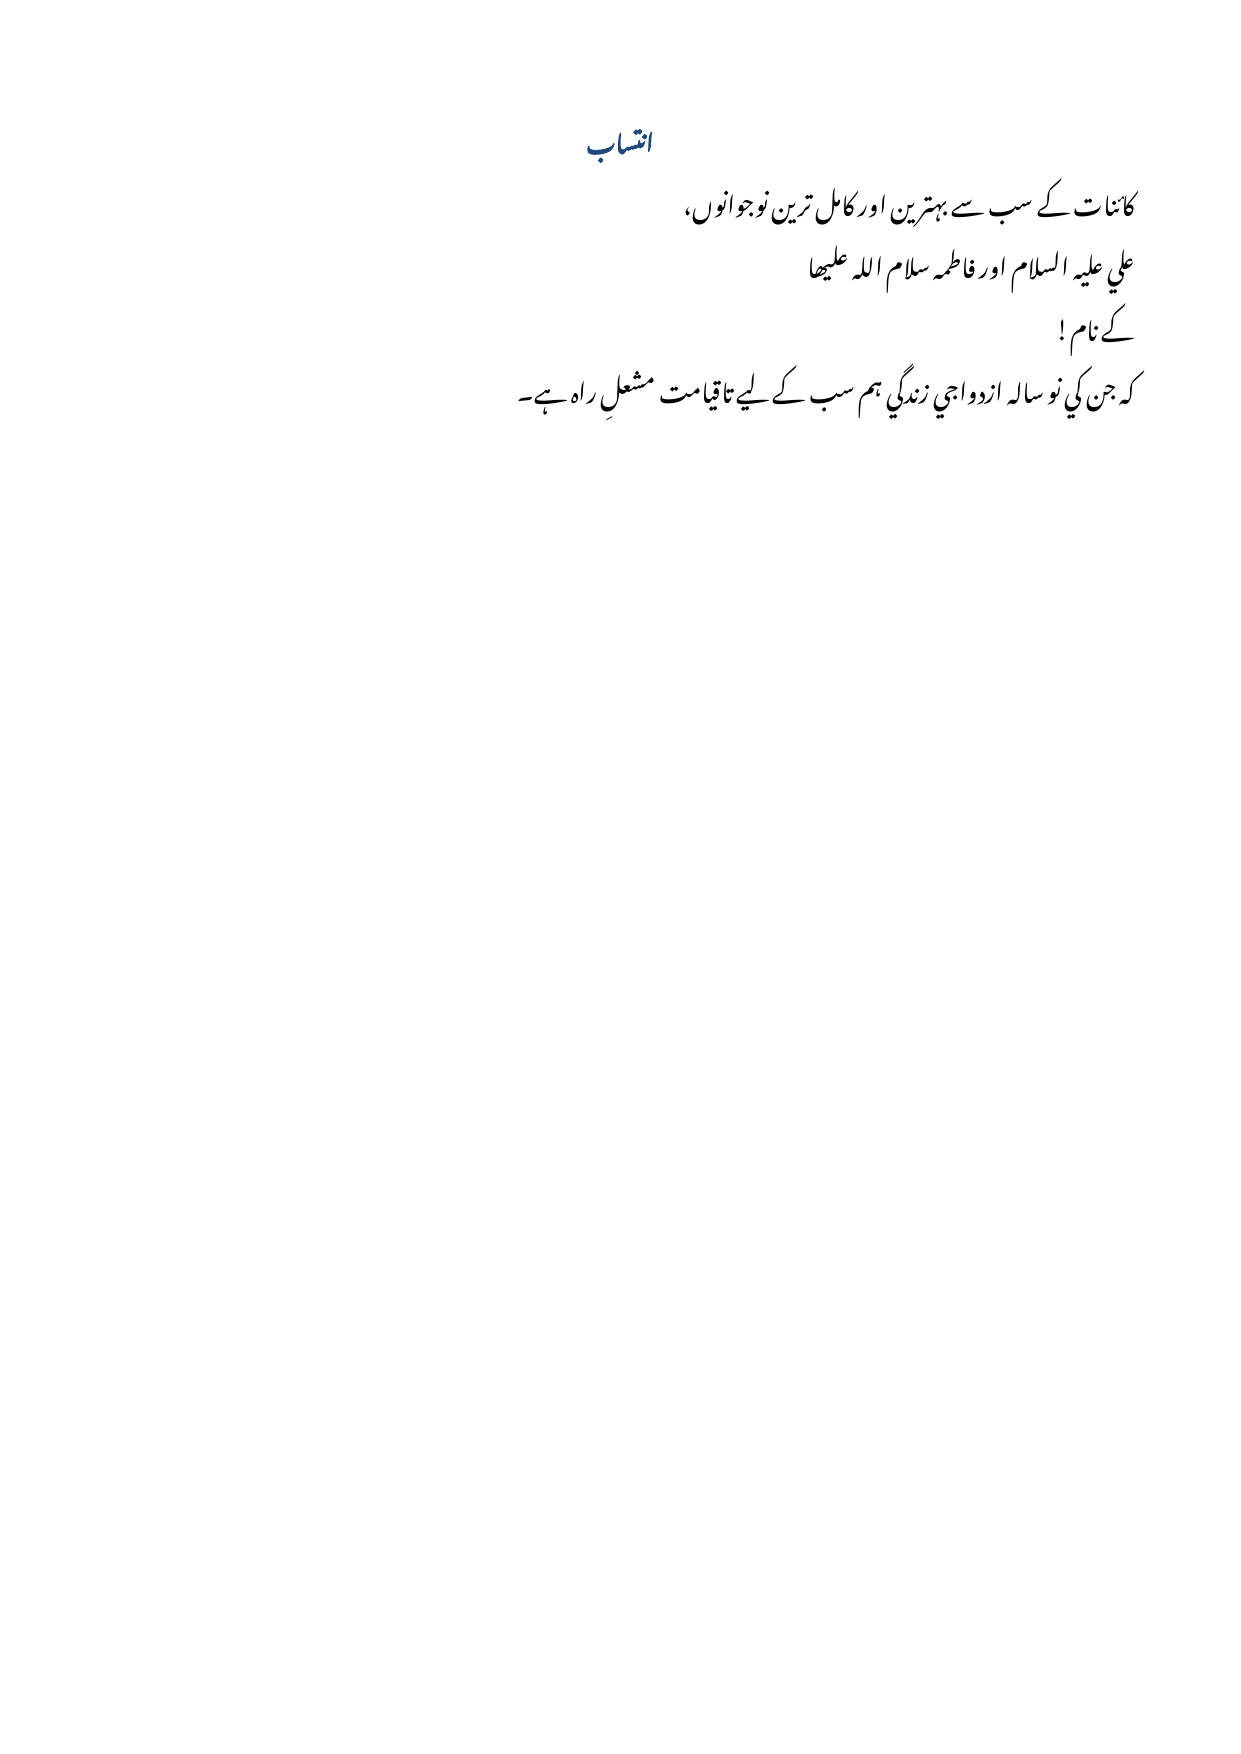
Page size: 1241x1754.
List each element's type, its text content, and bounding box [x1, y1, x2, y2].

text کے نام! [75, 294, 1165, 356]
text کائنات کے سب سے بہترين اور کامل ترين نوجوانوں، [75, 169, 1165, 231]
text علي علیہ السلام اور فاطمہ سلام اللہ علیھا [75, 231, 1165, 294]
subtitle انتساب [75, 106, 1165, 169]
text کہ جن کي نو سالہ ازدواجي زندگي ہم سب کے ليے تاقيامت مشعلِ راہ ہے۔ [75, 356, 1165, 419]
